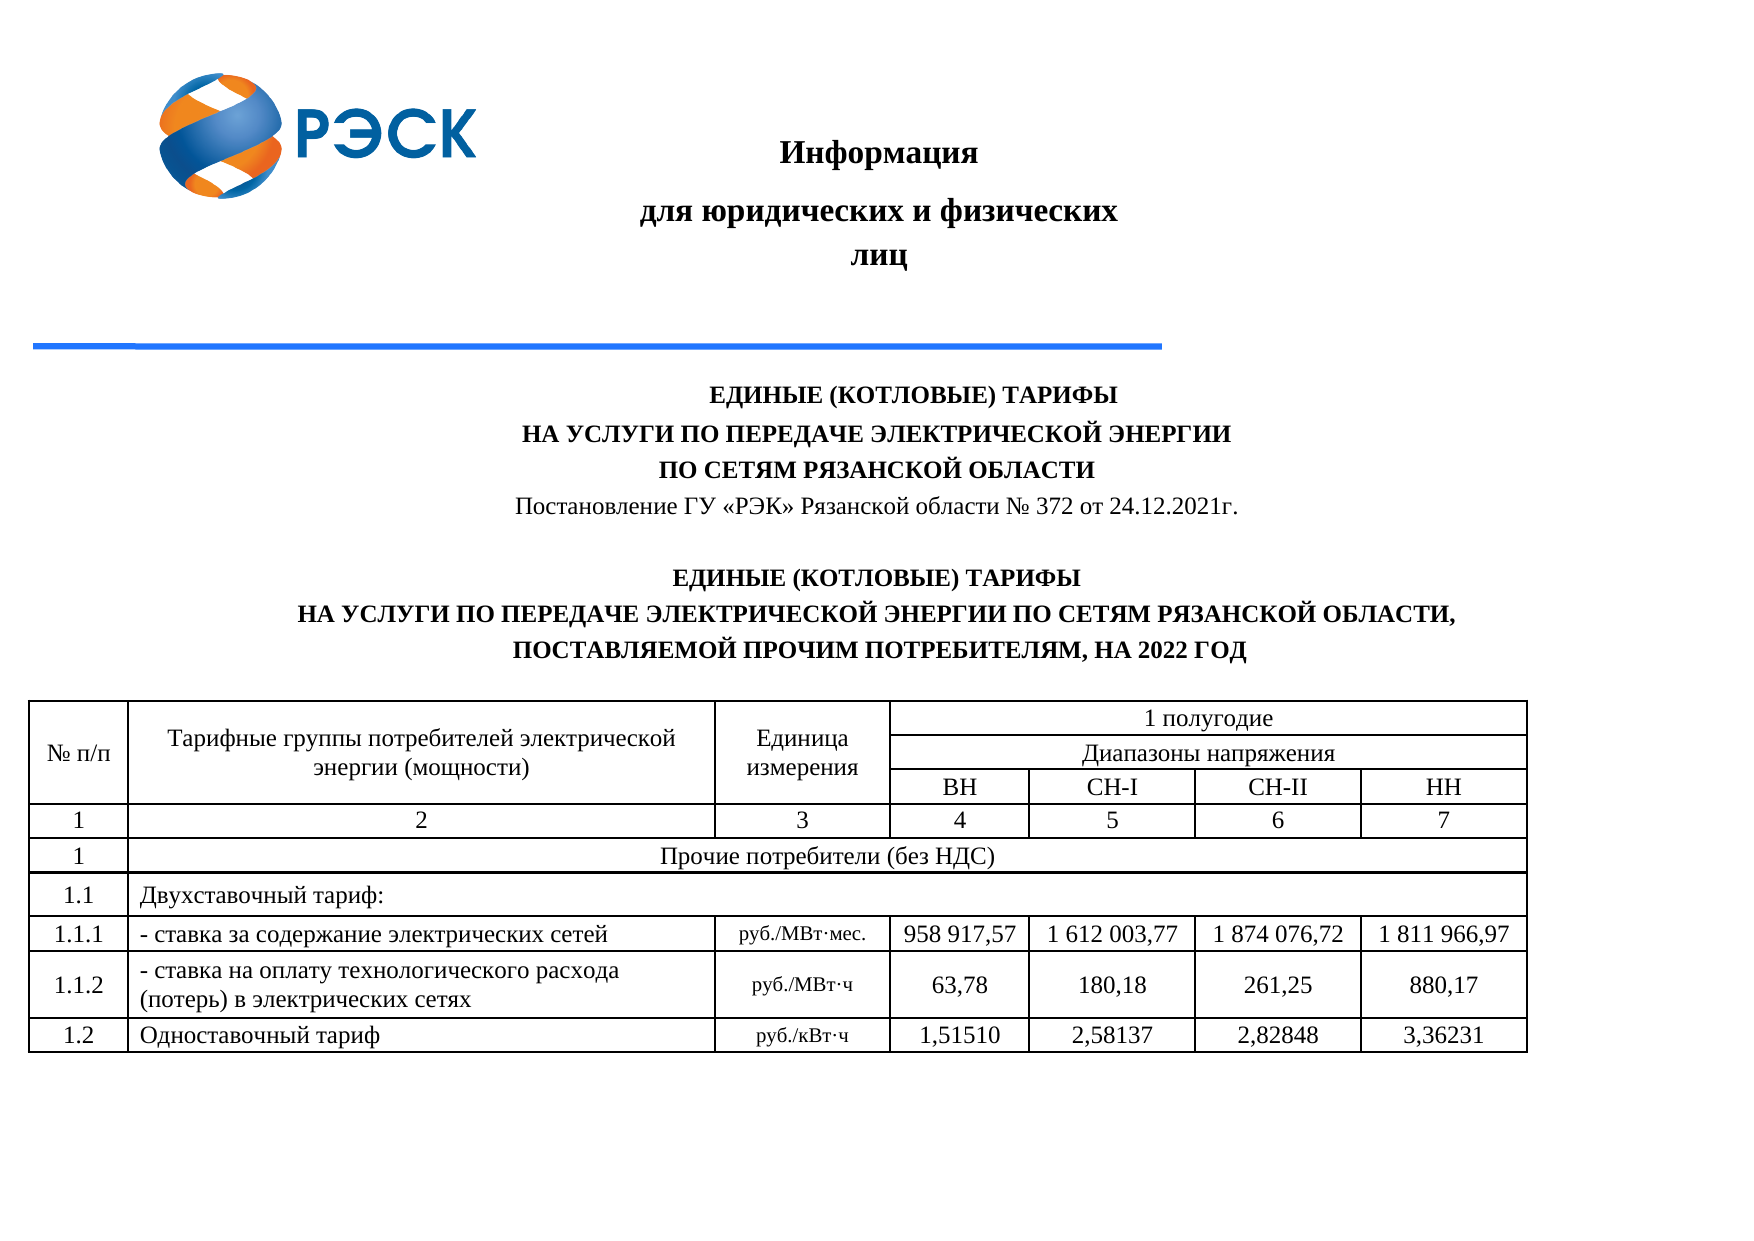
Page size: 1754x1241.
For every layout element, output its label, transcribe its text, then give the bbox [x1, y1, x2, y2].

text ПОСТАВЛЯЕМОЙ ПРОЧИМ ПОТРЕБИТЕЛЯМ, НА 2022 ГОД [30, 635, 1723, 663]
table_cell 1.2 [30, 1019, 127, 1051]
table_cell 2,58137 [1030, 1019, 1194, 1051]
table_cell Двухставочный тариф: [129, 874, 1526, 915]
text Постановление ГУ «РЭК» Рязанской области № 372 от 24.12.2021г. [30, 491, 1723, 520]
text ЕДИНЫЕ (КОТЛОВЫЕ) ТАРИФЫ [30, 380, 1723, 408]
table_cell 3 [716, 805, 889, 837]
table_cell 1 874 076,72 [1196, 917, 1360, 949]
table_cell 1 [30, 839, 127, 871]
table_cell 1 811 966,97 [1362, 917, 1526, 949]
table_header Тарифные группы потребителей электрической энергии (мощности) [129, 702, 714, 803]
table_cell 7 [1362, 805, 1526, 837]
table_cell Прочие потребители (без НДС) [129, 839, 1526, 871]
table_cell 4 [891, 805, 1028, 837]
text ЕДИНЫЕ (КОТЛОВЫЕ) ТАРИФЫ [30, 563, 1723, 592]
table_header № п/п [30, 702, 127, 803]
table_cell 2,82848 [1196, 1019, 1360, 1051]
table_cell руб./кВт·ч [716, 1019, 889, 1051]
table_cell 1.1 [30, 874, 127, 915]
table_cell 1.1.1 [30, 917, 127, 949]
table_cell 2 [129, 805, 714, 837]
table_cell 6 [1196, 805, 1360, 837]
table_cell - ставка на оплату технологического расхода (потерь) в электрических сетях [129, 952, 714, 1017]
table_cell 3,36231 [1362, 1019, 1526, 1051]
table_cell 180,18 [1030, 952, 1194, 1017]
table_cell 63,78 [891, 952, 1028, 1017]
table_cell руб./МВт·мес. [716, 917, 889, 949]
table_cell НН [1362, 770, 1526, 803]
table_cell СН-I [1030, 770, 1194, 803]
picture [159, 73, 477, 199]
table_cell 1,51510 [891, 1019, 1028, 1051]
table_cell 880,17 [1362, 952, 1526, 1017]
table_header 1 полугодие [891, 702, 1526, 734]
table_cell CH-II [1196, 770, 1360, 803]
table_cell 5 [1030, 805, 1194, 837]
text ПО СЕТЯМ РЯЗАНСКОЙ ОБЛАСТИ [30, 455, 1723, 484]
table_cell 1 612 003,77 [1030, 917, 1194, 949]
table_cell ВН [891, 770, 1028, 803]
table_cell Одноставочный тариф [129, 1019, 714, 1051]
table_cell 1.1.2 [30, 952, 127, 1017]
table_cell - ставка за содержание электрических сетей [129, 917, 714, 949]
table_header Единица измерения [716, 702, 889, 803]
text НА УСЛУГИ ПО ПЕРЕДАЧЕ ЭЛЕКТРИЧЕСКОЙ ЭНЕРГИИ ПО СЕТЯМ РЯЗАНСКОЙ ОБЛАСТИ, [30, 599, 1723, 628]
table_cell 261,25 [1196, 952, 1360, 1017]
table_cell Диапазоны напряжения [891, 736, 1526, 768]
text НА УСЛУГИ ПО ПЕРЕДАЧЕ ЭЛЕКТРИЧЕСКОЙ ЭНЕРГИИ [30, 419, 1723, 448]
table_cell руб./МВт·ч [716, 952, 889, 1017]
table_cell 1 [30, 805, 127, 837]
table_cell 958 917,57 [891, 917, 1028, 949]
